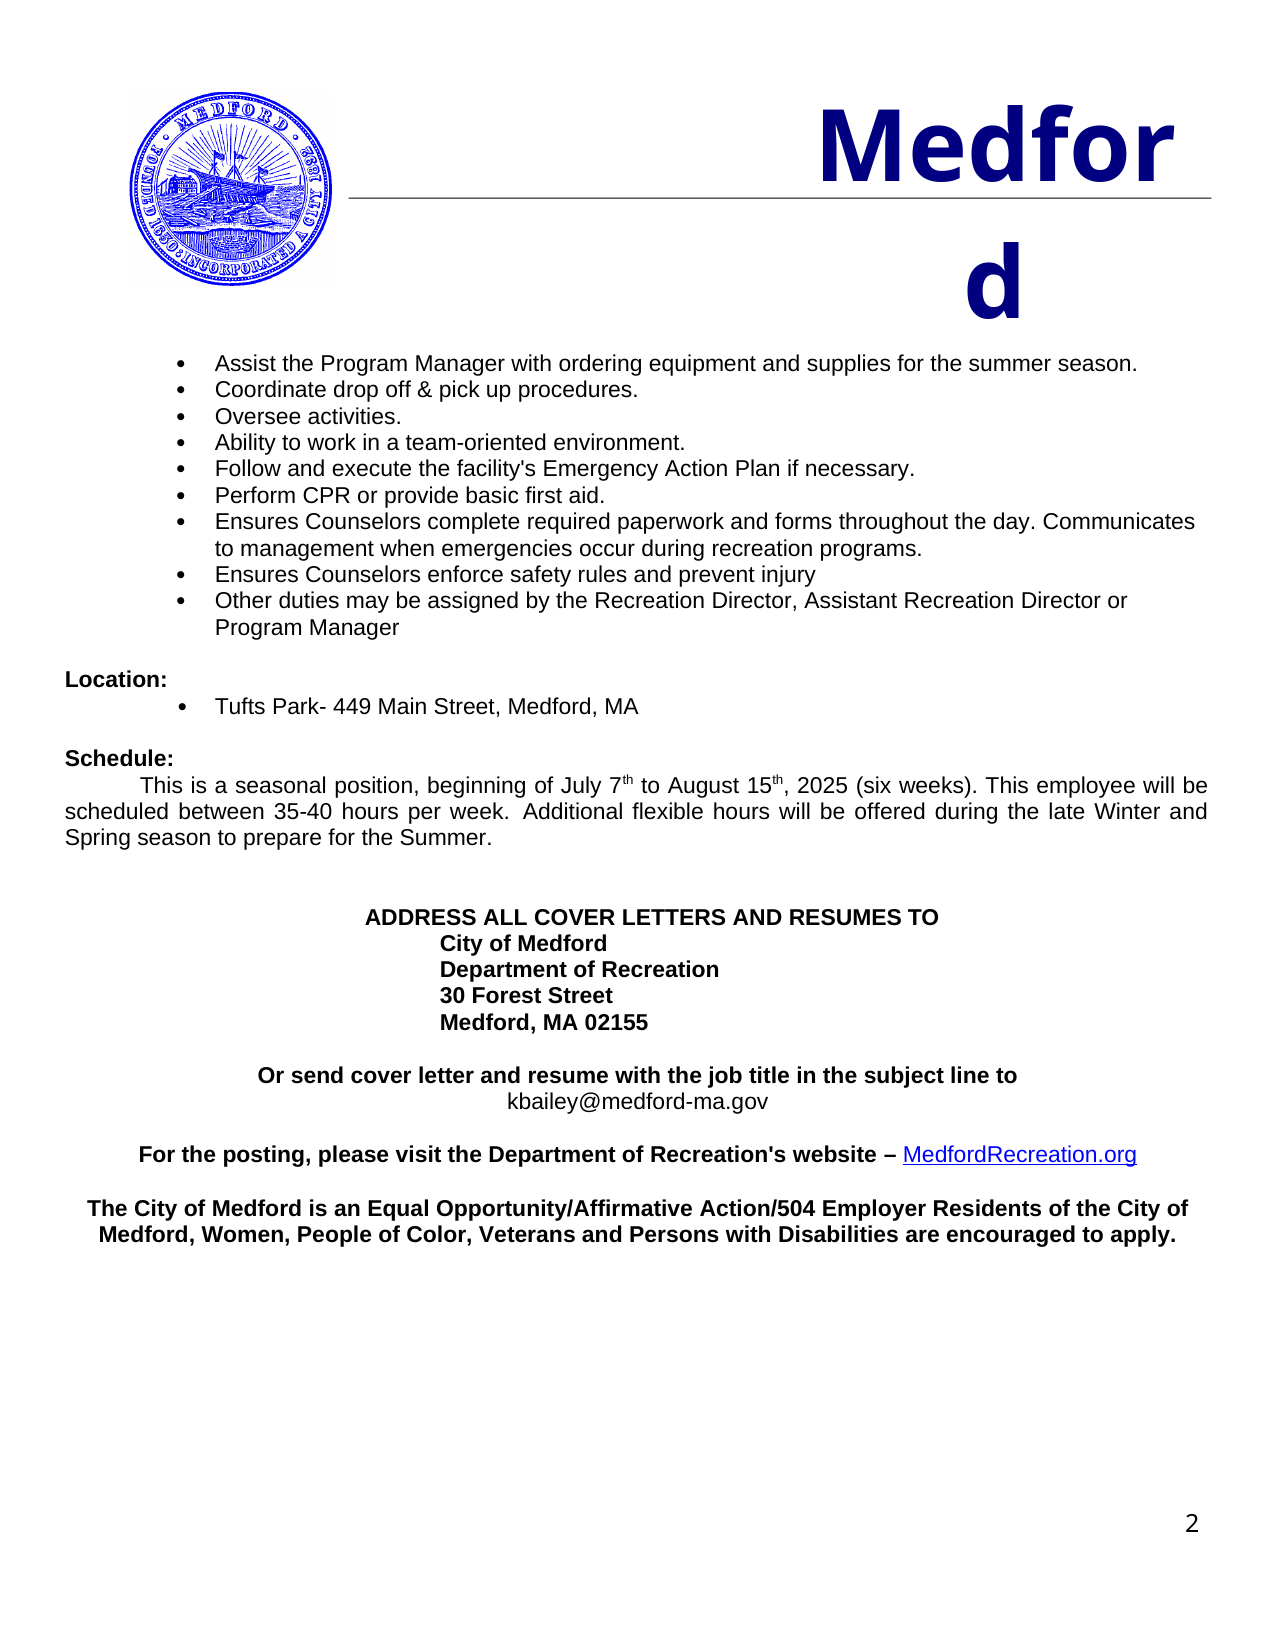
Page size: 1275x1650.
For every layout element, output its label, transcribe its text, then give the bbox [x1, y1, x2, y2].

text Or send cover letter and resume with the job title in the subject line to kbailey@medford-ma.gov [223, 1062, 1052, 1114]
text For the posting, please visit the Department of Recreation's website – MedfordRecreation.org [79, 1141, 1196, 1167]
picture [129, 92, 332, 286]
text City of Medford [439, 930, 816, 956]
text 30 Forest Street [439, 982, 1208, 1009]
text Medford, MA 02155 [439, 1009, 1208, 1035]
text Schedule: [64, 745, 1105, 772]
list Oversee activities. [177, 403, 1208, 429]
list Other duties may be assigned by the Recreation Director, Assistant Recreation Director or Program Manager [177, 587, 1208, 640]
text The City of Medford is an Equal Opportunity/Affirmative Action/504 Employer Residents of the City of Medford, Women, People of Color, Veterans and Persons with Disabilities are encouraged to apply. [79, 1194, 1196, 1247]
list Ability to work in a team-oriented environment. [177, 429, 1208, 455]
list Ensures Counselors complete required paperwork and forms throughout the day. Communicates to management when emergencies occur during recreation programs. [177, 508, 1208, 561]
list Assist the Program Manager with ordering equipment and supplies for the summer season. [177, 350, 1208, 376]
list Coordinate drop off & pick up procedures. [177, 376, 1208, 403]
text This is a seasonal position, beginning of July 7th to August 15th, 2025 (six weeks). This employee will be scheduled between 35-40 hours per week. Additional flexible hours will be offered during the late Winter and Spring season to prepare for the Summer. [64, 772, 1208, 851]
text Department of Recreation [439, 956, 816, 982]
subtitle ADDRESS ALL COVER LETTERS AND RESUMES TO [289, 903, 1052, 930]
list Follow and execute the facility's Emergency Action Plan if necessary. [177, 455, 1208, 482]
text Location: [64, 666, 1114, 693]
list Ensures Counselors enforce safety rules and prevent injury [177, 561, 1208, 587]
list Tufts Park- 449 Main Street, Medford, MA [179, 693, 1208, 719]
list Perform CPR or provide basic first aid. [177, 482, 1208, 508]
